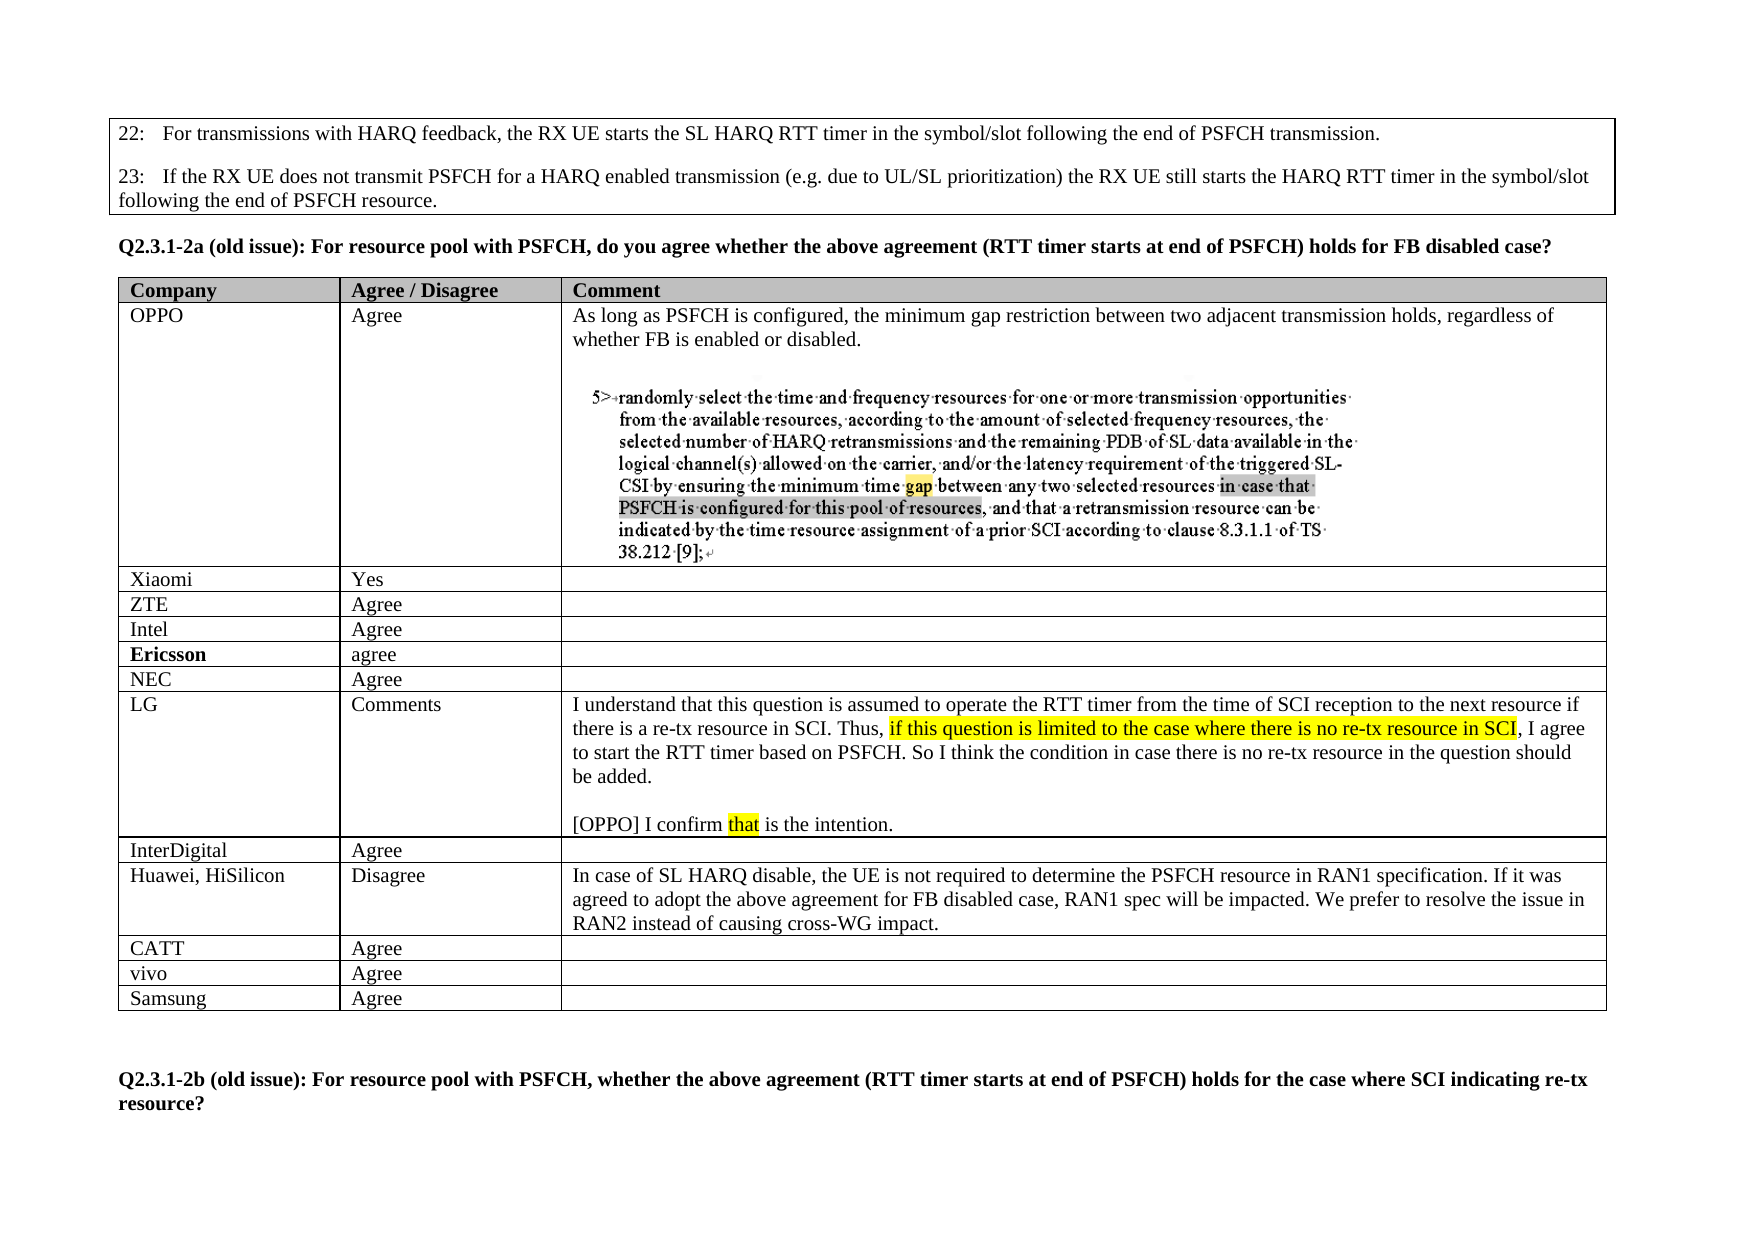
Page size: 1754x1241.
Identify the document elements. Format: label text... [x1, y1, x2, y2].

table_cell [562, 838, 1606, 862]
table_cell [119, 642, 339, 666]
table_cell [562, 642, 1606, 666]
table_cell [119, 961, 339, 985]
table_cell [119, 863, 339, 935]
table_cell [562, 986, 1606, 1010]
table_cell [119, 838, 339, 862]
text 23: If the RX UE does not transmit PSFCH for a HARQ enabled transmission (e.g. due to UL/SL prioritization) the RX UE still starts the HARQ RTT timer in the symbol/slot following the end of PSFCH resource. [110, 161, 1614, 214]
table_cell [562, 617, 1606, 641]
table_cell [341, 642, 561, 666]
table_cell [341, 863, 561, 935]
table_cell [341, 667, 561, 691]
table_cell OPPO [119, 303, 339, 566]
picture [572, 375, 1374, 566]
table_cell [341, 936, 561, 960]
table_cell [562, 567, 1606, 591]
table_header Agree / Disagree [341, 278, 561, 302]
table_cell Xiaomi [119, 567, 339, 591]
table_cell [119, 936, 339, 960]
table_cell Agree [341, 592, 561, 616]
table_cell Agree [341, 617, 561, 641]
table_cell As long as PSFCH is configured, the minimum gap restriction between two adjacent transmission holds, regardless of whether FB is enabled or disabled. [562, 303, 1606, 566]
table_cell [341, 961, 561, 985]
table_cell [562, 863, 1606, 935]
table_cell [562, 936, 1606, 960]
table_cell Yes [341, 567, 561, 591]
table_cell [562, 692, 1606, 836]
table_cell ZTE [119, 592, 339, 616]
table_cell [562, 961, 1606, 985]
table_cell [341, 986, 561, 1010]
table_cell [562, 592, 1606, 616]
table_cell [119, 667, 339, 691]
table_header Company [119, 278, 339, 302]
text Q2.3.1-2a (old issue): For resource pool with PSFCH, whether the above agreement (RTT timer starts at end of PSFCH) holds for FB disabled case? [118, 234, 1606, 258]
table_header Comment [562, 278, 1606, 302]
text 22: For transmissions with HARQ feedback, the RX UE starts the SL HARQ RTT timer in the symbol/slot following the end of PSFCH transmission. [110, 119, 1614, 145]
table_cell [119, 986, 339, 1010]
table_cell [341, 692, 561, 836]
table_cell [341, 838, 561, 862]
text Q2.3.1-2b (old issue): For resource pool with PSFCH, whether the above agreement (RTT timer starts at end of PSFCH) holds for the case where SCI indicating re-tx resource? [118, 1066, 1606, 1114]
table_cell Agree [341, 303, 561, 566]
table_cell Intel [119, 617, 339, 641]
table_cell [562, 667, 1606, 691]
table_cell [119, 692, 339, 836]
